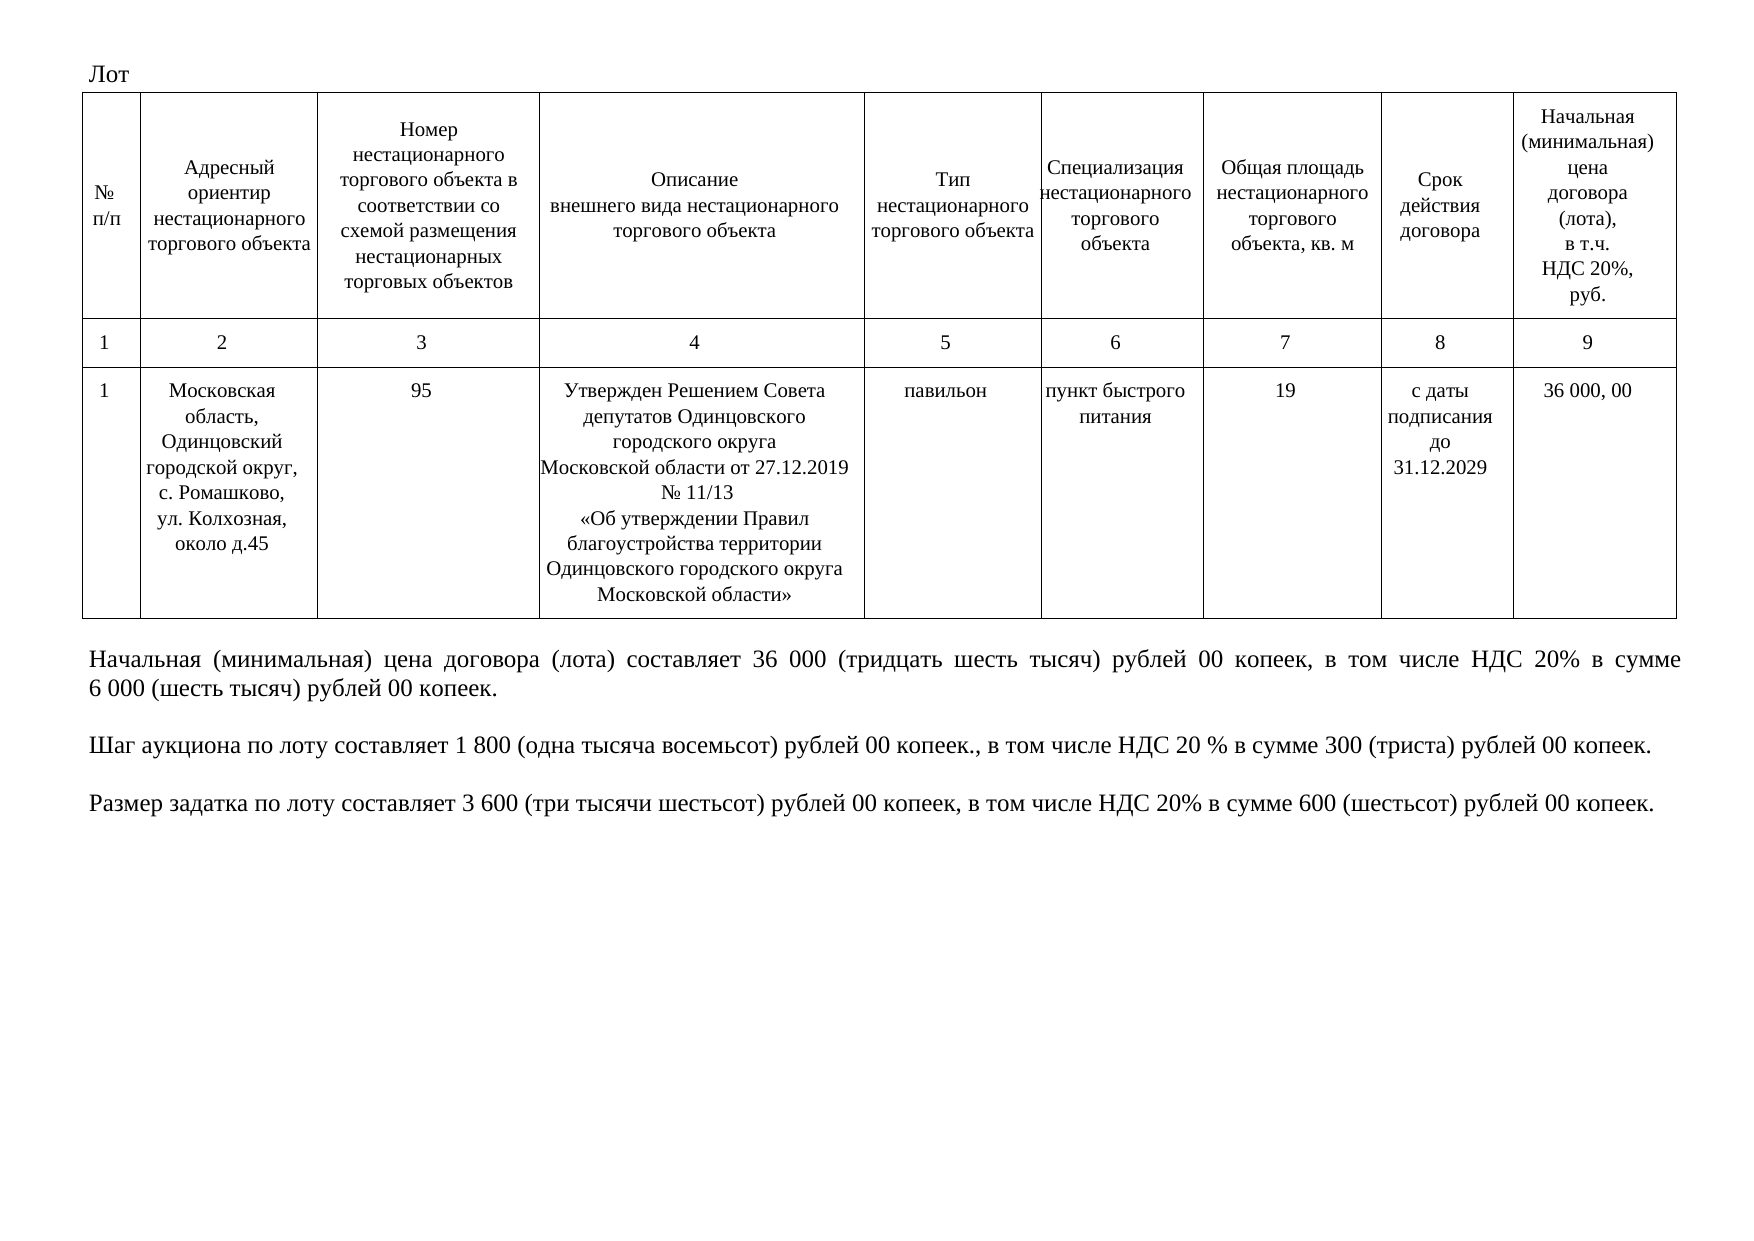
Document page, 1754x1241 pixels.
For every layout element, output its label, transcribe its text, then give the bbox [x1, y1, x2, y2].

table_header № п/п [83, 93, 140, 318]
table_cell 1 [83, 368, 140, 618]
table_header Описание внешнего вида нестационарного торгового объекта [540, 93, 864, 318]
table_cell павильон [865, 368, 1041, 618]
text Начальная (минимальная) цена договора (лота) составляет 36 000 (тридцать шесть тысяч) рублей 00 копеек, в том числе НДС 20% в сумме 6 000 (шесть тысяч) рублей 00 копеек. [89, 644, 1683, 702]
table_cell с даты подписания до 31.12.2029 [1382, 368, 1513, 618]
text Размер задатка по лоту составляет 3 600 (три тысячи шестьсот) рублей 00 копеек, в том числе НДС 20% в сумме 600 (шестьсот) рублей 00 копеек. [89, 788, 1683, 817]
table_cell Утвержден Решением Совета депутатов Одинцовского городского округа Московской области от 27.12.2019 № 11/13 «Об утверждении Правил благоустройства территории Одинцовского городского округа Московской области» [540, 368, 864, 618]
table_header Тип нестационарного торгового объекта [865, 93, 1041, 318]
table_header Адресный ориентир нестационарного торгового объекта [141, 93, 317, 318]
table_header Номер нестационарного торгового объекта в соответствии со схемой размещения нестационарных торговых объектов [318, 93, 539, 318]
table_cell 1 [83, 319, 140, 367]
table_cell 36 000, 00 [1514, 368, 1676, 618]
table_cell 19 [1204, 368, 1381, 618]
table_cell 3 [318, 319, 539, 367]
text Лот [89, 59, 1683, 88]
table_cell 2 [141, 319, 317, 367]
table_cell 5 [865, 319, 1041, 367]
table_cell 95 [318, 368, 539, 618]
table_header Специализация нестационарного торгового объекта [1042, 93, 1203, 318]
table_cell 7 [1204, 319, 1381, 367]
table_cell 6 [1042, 319, 1203, 367]
table_header Общая площадь нестационарного торгового объекта, кв. м [1204, 93, 1381, 318]
table_cell 4 [540, 319, 864, 367]
text Шаг аукциона по лоту составляет 1 800 (одна тысяча восемьсот) рублей 00 копеек., в том числе НДС 20 % в сумме 300 (триста) рублей 00 копеек. [89, 731, 1683, 759]
table_cell пункт быстрого питания [1042, 368, 1203, 618]
table_cell 8 [1382, 319, 1513, 367]
table_cell 9 [1514, 319, 1676, 367]
table_header Срок действия договора [1382, 93, 1513, 318]
table_header Начальная (минимальная) цена договора (лота), в т.ч. НДС 20%, руб. [1514, 93, 1676, 318]
table_cell Московская область, Одинцовский городской округ, с. Ромашково, ул. Колхозная, около д.45 [141, 368, 317, 618]
